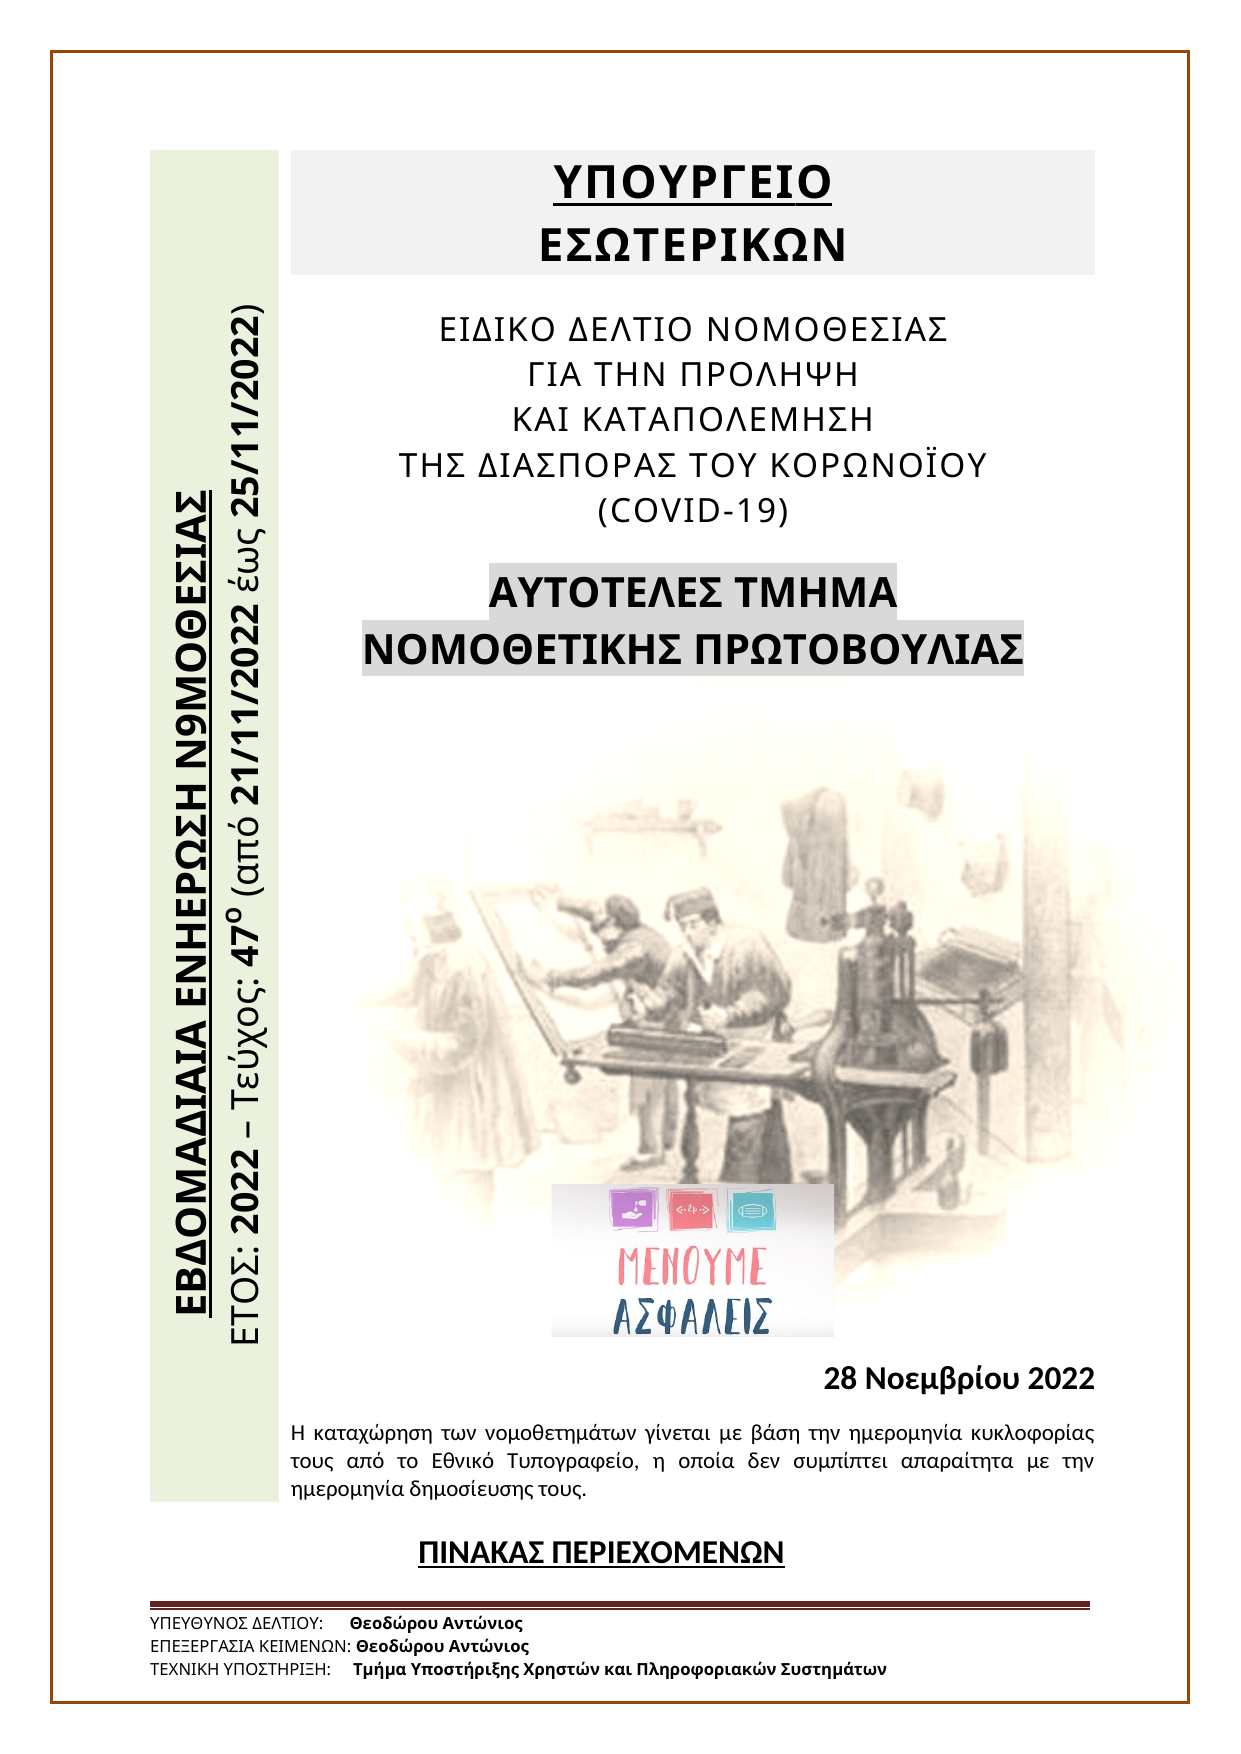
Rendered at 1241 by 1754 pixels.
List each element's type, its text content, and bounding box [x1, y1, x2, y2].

table_header ΕΒΔΟΜΑΔΙΑΙΑ ΕΝΗΕΡΩΣΗ Ν9ΜΟΘΕΣΙΑΣ ΕΤΟΣ: 2022 – Τεύχος: 47O (από 21/11/2022 έως 25/11/2022) [150, 150, 279, 1502]
subtitle ΠΙΝΑΚΑΣ ΠΕΡΙΕΧΟΜΕΝΩΝ [150, 1531, 1053, 1572]
picture [551, 1184, 835, 1337]
table_header ΥΠΟΥΡΓΕΙO ΕΣΩΤΕΡΙΚΩΝ ΕΙΔΙΚΟ ΔΕΛΤΙΟ ΝΟΜΟΘΕΣΙΑΣ ΓΙΑ ΤΗΝ ΠΡΟΛΗΨΗ ΚΑΙ ΚΑΤΑΠΟΛΕΜΗΣΗ ΤΗΣ ΔΙΑΣΠΟΡΑΣ ΤΟΥ ΚΟΡΩΝΟΪΟΥ (COVID-19) ΑΥΤΟΤΕΛΕΣ ΤΜΗΜΑ ΝΟΜΟΘΕΤΙΚΗΣ ΠΡΩΤΟΒΟΥΛΙΑΣ 28 Νοεμβρίου 2022 Η καταχώρηση των νομοθετημάτων γίνεται με βάση την ημερομηνία κυκλοφορίας τους από το Εθνικό Τυπογραφείο, η οποία δεν συμπίπτει απαραίτητα με την ημερομηνία δημοσίευσης τους. [279, 150, 1106, 1502]
